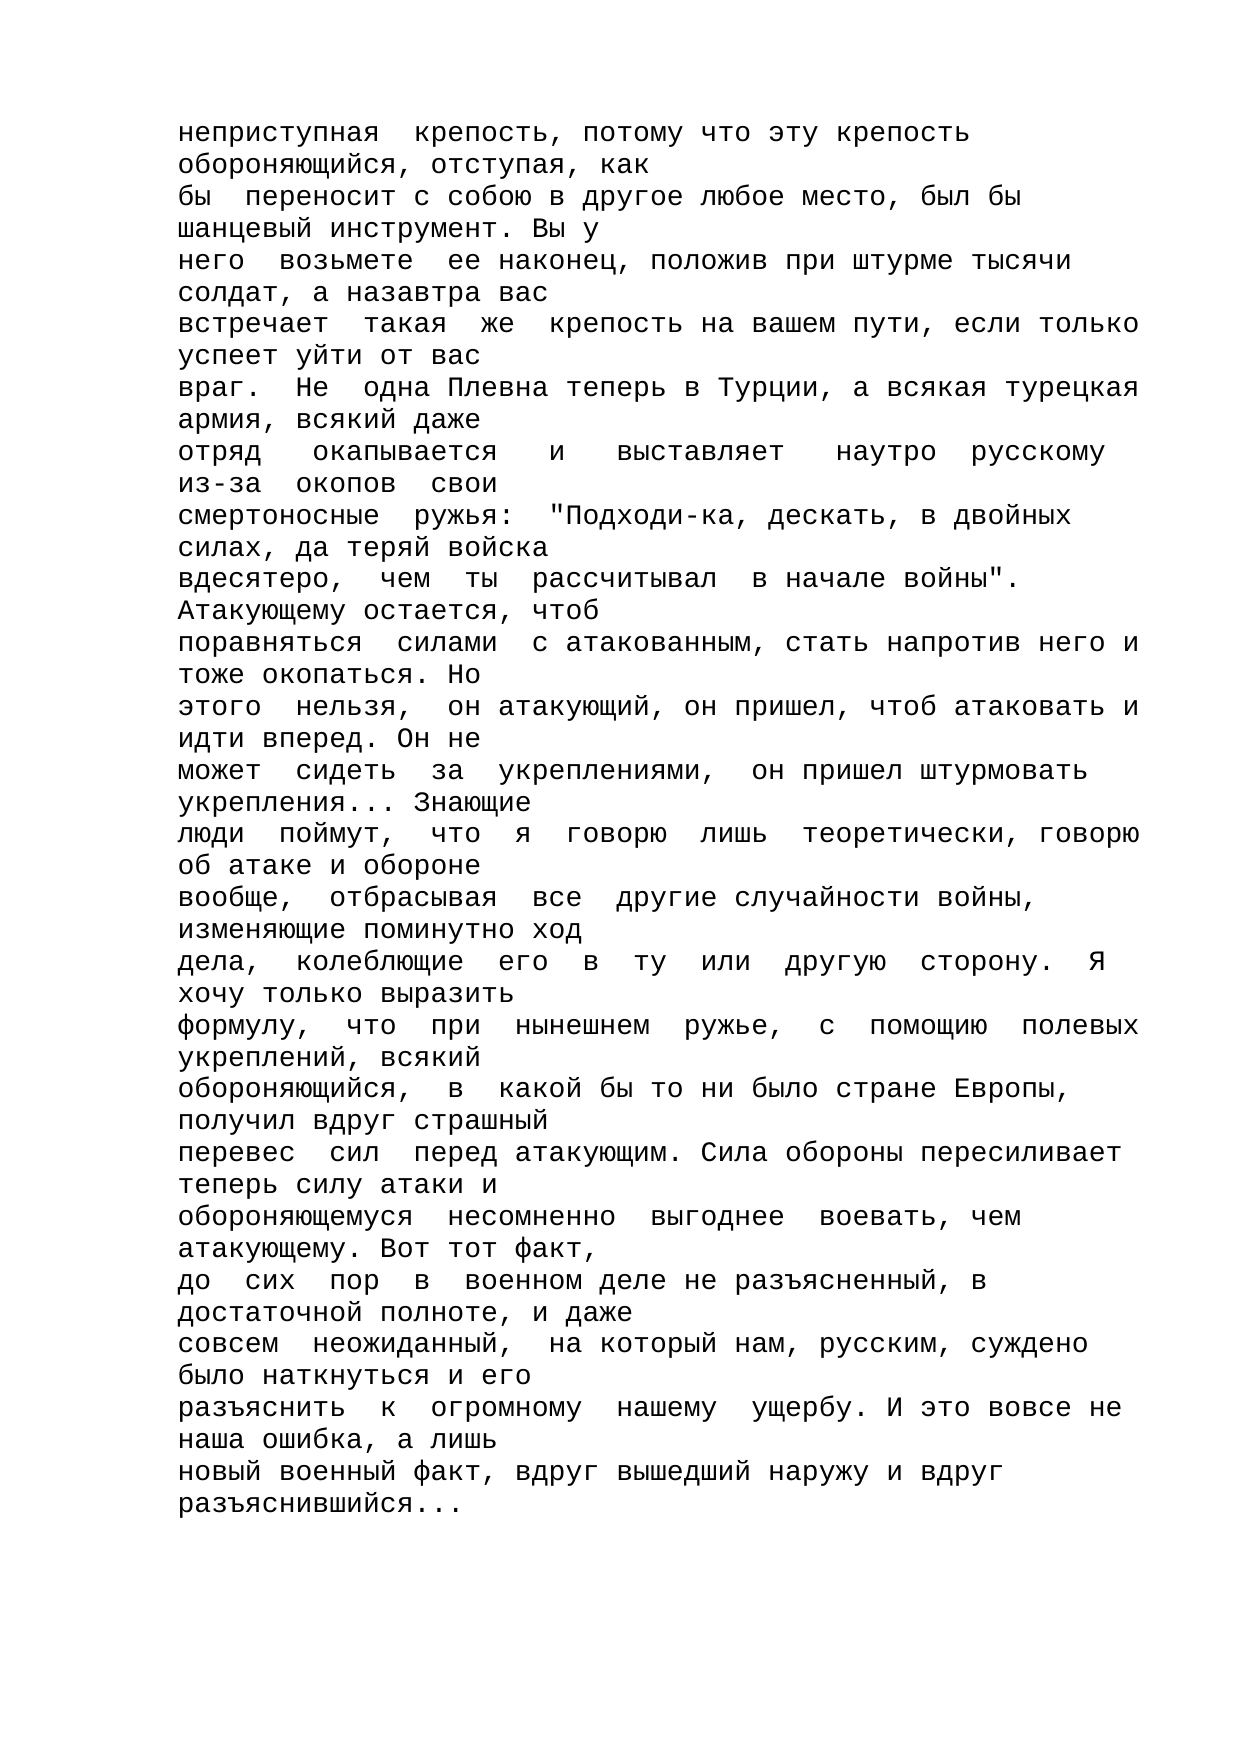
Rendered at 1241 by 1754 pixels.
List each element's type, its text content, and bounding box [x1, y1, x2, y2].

text враг. Не одна Плевна теперь в Турции, а всякая турецкая армия, всякий даже [177, 373, 1152, 437]
text до сих пор в военном деле не разъясненный, в достаточной полноте, и даже [177, 1266, 1152, 1329]
text неприступная крепость, потому что эту крепость обороняющийся, отступая, как [177, 118, 1152, 182]
text вообще, отбрасывая все другие случайности войны, изменяющие поминутно ход [177, 883, 1152, 947]
text разъяснить к огромному нашему ущербу. И это вовсе не наша ошибка, а лишь [177, 1393, 1152, 1457]
text обороняющемуся несомненно выгоднее воевать, чем атакующему. Вот тот факт, [177, 1202, 1152, 1266]
text отряд окапывается и выставляет наутро русскому из-за окопов свои [177, 437, 1152, 501]
text может сидеть за укреплениями, он пришел штурмовать укрепления... Знающие [177, 756, 1152, 819]
text поравняться силами с атакованным, стать напротив него и тоже окопаться. Но [177, 628, 1152, 692]
text совсем неожиданный, на который нам, русским, суждено было наткнуться и его [177, 1329, 1152, 1393]
text новый военный факт, вдруг вышедший наружу и вдруг разъяснившийся... [177, 1457, 1152, 1521]
text этого нельзя, он атакующий, он пришел, чтоб атаковать и идти вперед. Он не [177, 692, 1152, 756]
text бы переносит с собою в другое любое место, был бы шанцевый инструмент. Вы у [177, 182, 1152, 246]
text встречает такая же крепость на вашем пути, если только успеет уйти от вас [177, 309, 1152, 373]
text люди поймут, что я говорю лишь теоретически, говорю об атаке и обороне [177, 819, 1152, 883]
text обороняющийся, в какой бы то ни было стране Европы, получил вдруг страшный [177, 1074, 1152, 1138]
text него возьмете ее наконец, положив при штурме тысячи солдат, а назавтра вас [177, 246, 1152, 309]
text дела, колеблющие его в ту или другую сторону. Я хочу только выразить [177, 947, 1152, 1011]
text перевес сил перед атакующим. Сила обороны пересиливает теперь силу атаки и [177, 1138, 1152, 1202]
text смертоносные ружья: "Подходи-ка, дескать, в двойных силах, да теряй войска [177, 501, 1152, 564]
text вдесятеро, чем ты рассчитывал в начале войны". Атакующему остается, чтоб [177, 564, 1152, 628]
text формулу, что при нынешнем ружье, с помощию полевых укреплений, всякий [177, 1011, 1152, 1074]
